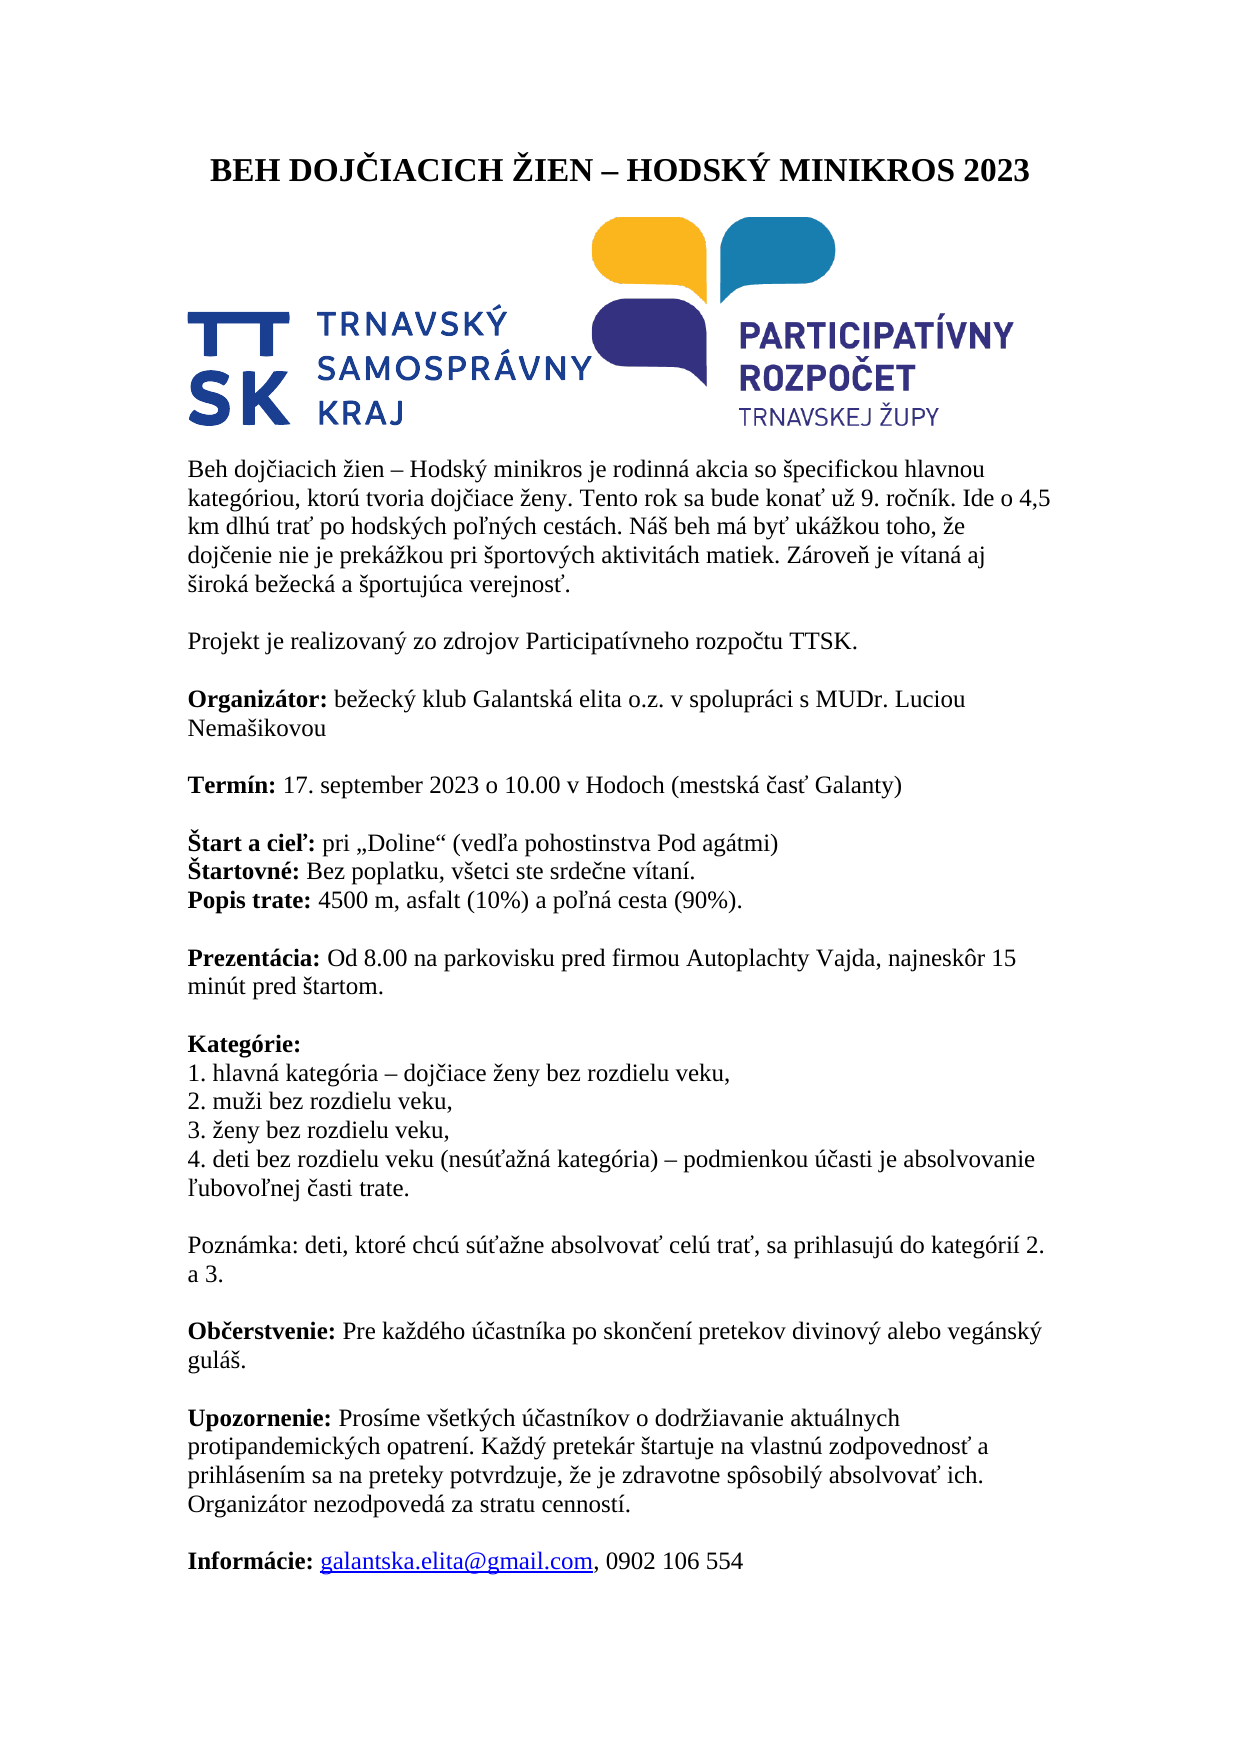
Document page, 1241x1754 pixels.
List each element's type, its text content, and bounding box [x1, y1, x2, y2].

text Organizátor: bežecký klub Galantská elita o.z. v spolupráci s MUDr. Luciou Nemašikovou [187, 684, 1053, 741]
text Prezentácia: Od 8.00 na parkovisku pred firmou Autoplachty Vajda, najneskôr 15 minút pred štartom. [187, 943, 1053, 1029]
text Štart a cieľ: pri „Doline“ (vedľa pohostinstva Pod agátmi) Štartovné: Bez poplatku, všetci ste srdečne vítaní. Popis trate: 4500 m, asfalt (10%) a poľná cesta (90%). [187, 828, 1053, 943]
text Kategórie: 1. hlavná kategória – dojčiace ženy bez rozdielu veku, 2. muži bez rozdielu veku, 3. ženy bez rozdielu veku, 4. deti bez rozdielu veku (nesúťažná kategória) – podmienkou účasti je absolvovanie ľubovoľnej časti trate. [187, 1029, 1053, 1201]
text Upozornenie: Prosíme všetkých účastníkov o dodržiavanie aktuálnych protipandemických opatrení. Každý pretekár štartuje na vlastnú zodpovednosť a prihlásením sa na preteky potvrdzuje, že je zdravotne spôsobilý absolvovať ich. Organizátor nezodpovedá za stratu cenností. [187, 1403, 1053, 1518]
text Beh dojčiacich žien – Hodský minikros je rodinná akcia so špecifickou hlavnou kategóriou, ktorú tvoria dojčiace ženy. Tento rok sa bude konať už 9. ročník. Ide o 4,5 km dlhú trať po hodských poľných cestách. Náš beh má byť ukážkou toho, že dojčenie nie je prekážkou pri športových aktivitách matiek. Zároveň je vítaná aj široká bežecká a športujúca verejnosť. [187, 454, 1053, 598]
text Občerstvenie: Pre každého účastníka po skončení pretekov divinový alebo vegánský guláš. [187, 1316, 1053, 1374]
text Poznámka: deti, ktoré chcú súťažne absolvovať celú trať, sa prihlasujú do kategórií 2. a 3. [187, 1230, 1053, 1316]
text Projekt je realizovaný zo zdrojov Participatívneho rozpočtu TTSK. [187, 626, 1053, 684]
text BEH DOJČIACICH ŽIEN – HODSKÝ MINIKROS 2023 [187, 150, 1053, 188]
text Termín: 17. september 2023 o 10.00 v Hodoch (mestská časť Galanty) [187, 741, 1053, 799]
text Informácie: galantska.elita@gmail.com, 0902 106 554 [187, 1546, 1053, 1575]
picture [187, 217, 1014, 426]
